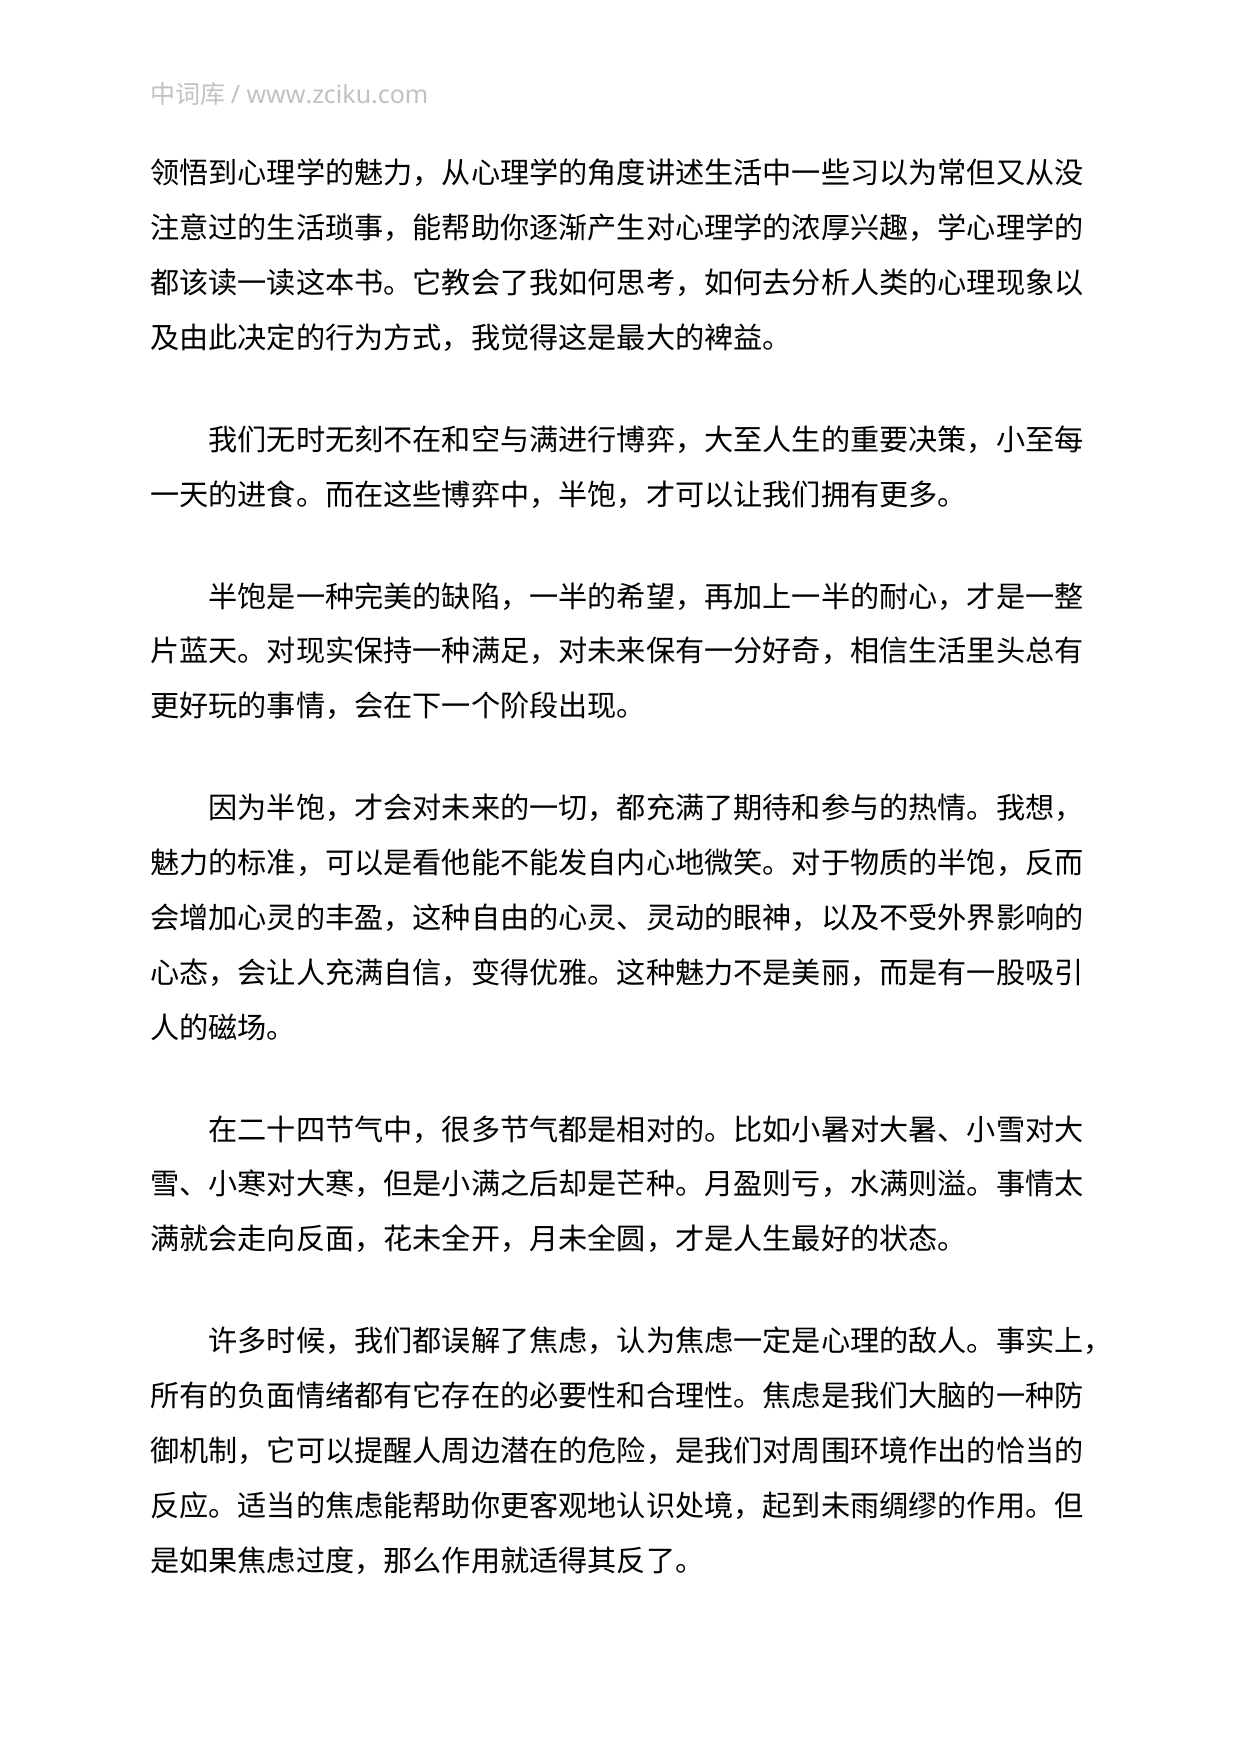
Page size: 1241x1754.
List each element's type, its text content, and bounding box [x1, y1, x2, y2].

text 许多时候，我们都误解了焦虑，认为焦虑一定是心理的敌人。事实上，所有的负面情绪都有它存在的必要性和合理性。焦虑是我们大脑的一种防御机制，它可以提醒人周边潜在的危险，是我们对周围环境作出的恰当的反应。适当的焦虑能帮助你更客观地认识处境，起到未雨绸缪的作用。但是如果焦虑过度，那么作用就适得其反了。 [150, 1318, 1090, 1579]
text 因为半饱，才会对未来的一切，都充满了期待和参与的热情。我想，魅力的标准，可以是看他能不能发自内心地微笑。对于物质的半饱，反而会增加心灵的丰盈，这种自由的心灵、灵动的眼神，以及不受外界影响的心态，会让人充满自信，变得优雅。这种魅力不是美丽，而是有一股吸引人的磁场。 [150, 785, 1090, 1047]
text 我们无时无刻不在和空与满进行博弈，大至人生的重要决策，小至每一天的进食。而在这些博弈中，半饱，才可以让我们拥有更多。 [150, 416, 1090, 514]
text 半饱是一种完美的缺陷，一半的希望，再加上一半的耐心，才是一整片蓝天。对现实保持一种满足，对未来保有一分好奇，相信生活里头总有更好玩的事情，会在下一个阶段出现。 [150, 573, 1090, 725]
text 在二十四节气中，很多节气都是相对的。比如小暑对大暑、小雪对大雪、小寒对大寒，但是小满之后却是芒种。月盈则亏，水满则溢。事情太满就会走向反面，花未全开，月未全圆，才是人生最好的状态。 [150, 1106, 1090, 1258]
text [150, 150, 1090, 357]
